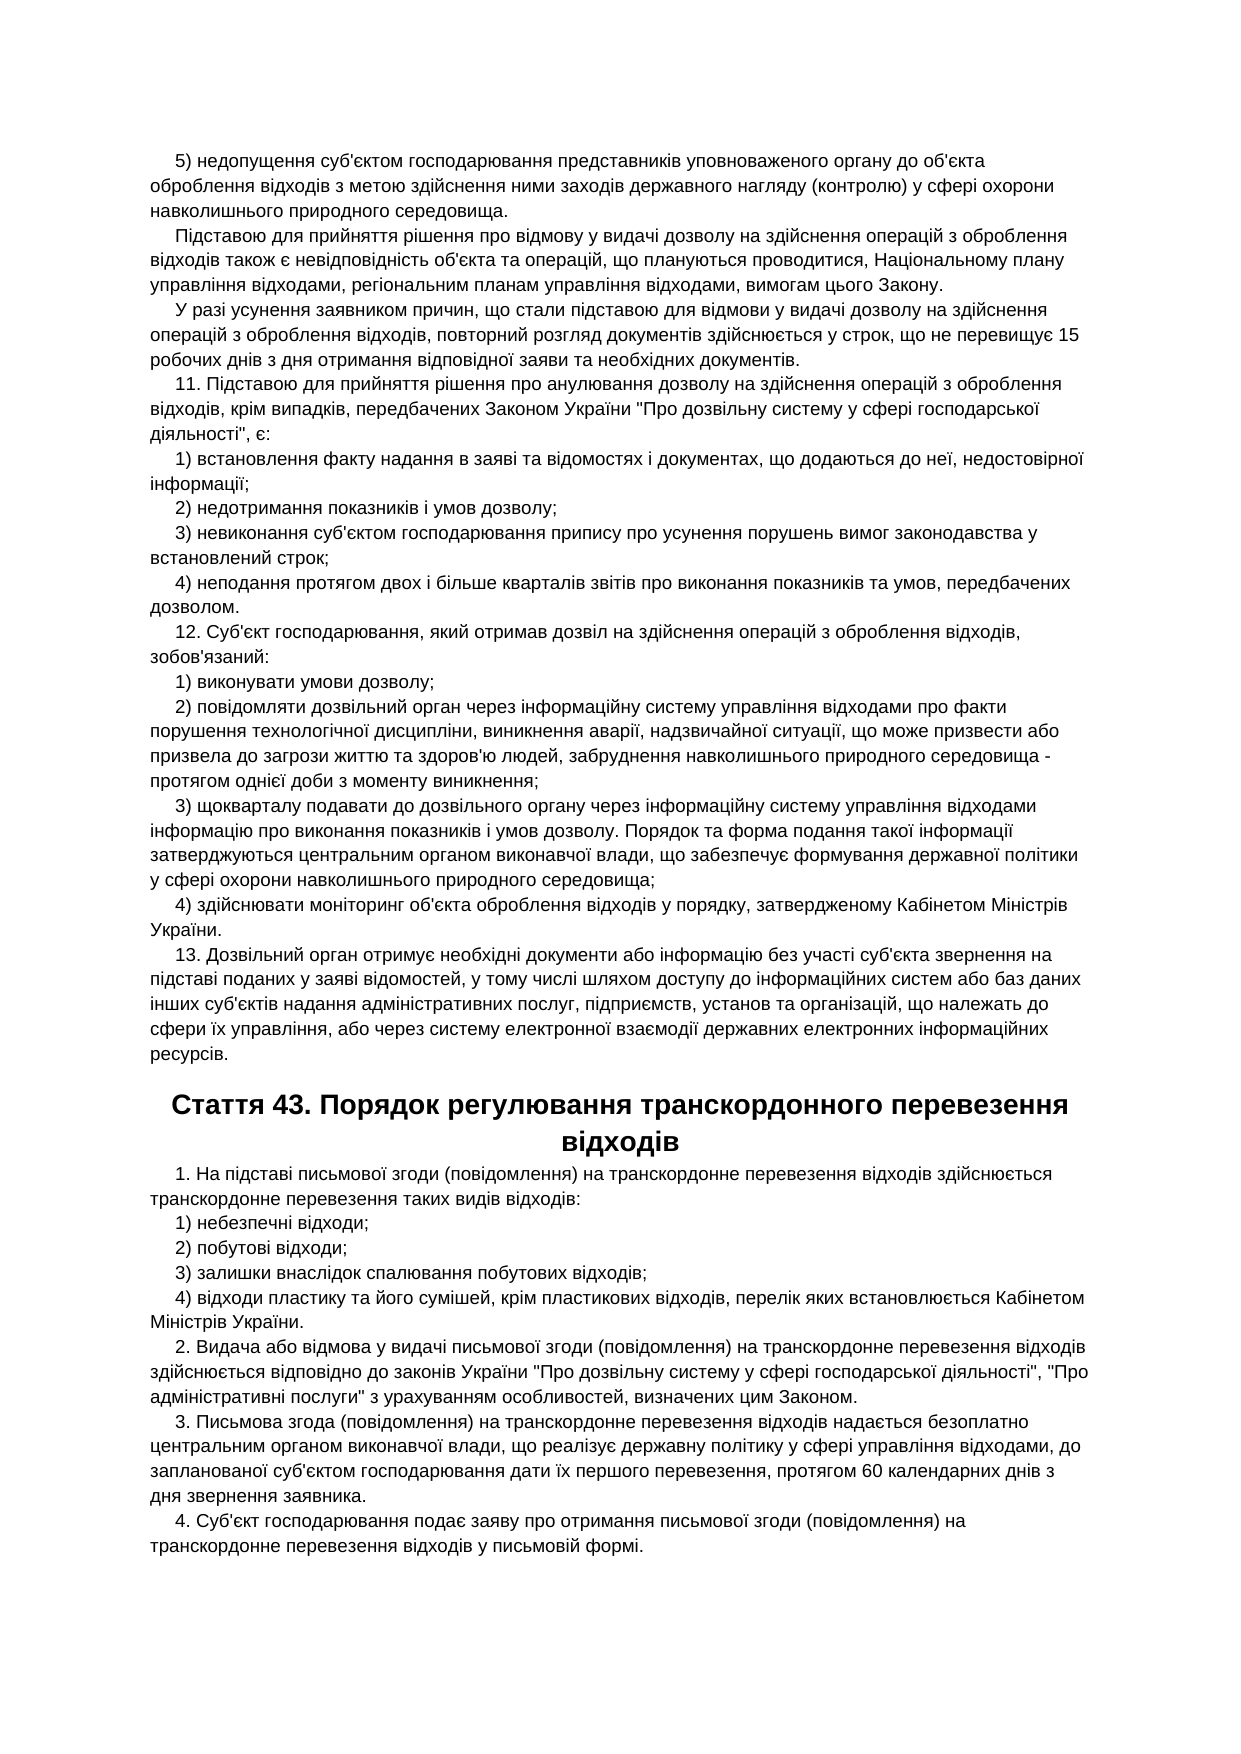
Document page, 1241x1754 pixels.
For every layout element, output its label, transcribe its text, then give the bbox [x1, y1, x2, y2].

text 1) встановлення факту надання в заяві та відомостях і документах, що додаються до неї, недостовірної інформації; [150, 447, 1090, 494]
text 3) невиконання суб'єктом господарювання припису про усунення порушень вимог законодавства у встановлений строк; [150, 522, 1090, 568]
text 4) здійснювати моніторинг об'єкта оброблення відходів у порядку, затвердженому Кабінетом Міністрів України. [150, 894, 1090, 940]
text 1) виконувати умови дозволу; [150, 671, 1090, 692]
text Підставою для прийняття рішення про відмову у видачі дозволу на здійснення операцій з оброблення відходів також є невідповідність об'єкта та операцій, що плануються проводитися, Національному плану управління відходами, регіональним планам управління відходами, вимогам цього Закону. [150, 224, 1090, 296]
text 1) небезпечні відходи; [150, 1212, 1090, 1234]
text 13. Дозвільний орган отримує необхідні документи або інформацію без участі суб'єкта звернення на підставі поданих у заяві відомостей, у тому числі шляхом доступу до інформаційних систем або баз даних інших суб'єктів надання адміністративних послуг, підприємств, установ та організацій, що належать до сфери їх управління, або через систему електронної взаємодії державних електронних інформаційних ресурсів. [150, 943, 1090, 1064]
text 4. Суб'єкт господарювання подає заяву про отримання письмової згоди (повідомлення) на транскордонне перевезення відходів у письмовій формі. [150, 1509, 1090, 1556]
text 4) відходи пластику та його сумішей, крім пластикових відходів, перелік яких встановлюється Кабінетом Міністрів України. [150, 1286, 1090, 1333]
text У разі усунення заявником причин, що стали підставою для відмови у видачі дозволу на здійснення операцій з оброблення відходів, повторний розгляд документів здійснюється у строк, що не перевищує 15 робочих днів з дня отримання відповідної заяви та необхідних документів. [150, 299, 1090, 370]
text 1. На підставі письмової згоди (повідомлення) на транскордонне перевезення відходів здійснюється транскордонне перевезення таких видів відходів: [150, 1162, 1090, 1209]
text 2) повідомляти дозвільний орган через інформаційну систему управління відходами про факти порушення технологічної дисципліни, виникнення аварії, надзвичайної ситуації, що може призвести або призвела до загрози життю та здоров'ю людей, забруднення навколишнього природного середовища - протягом однієї доби з моменту виникнення; [150, 695, 1090, 791]
text 2. Видача або відмова у видачі письмової згоди (повідомлення) на транскордонне перевезення відходів здійснюється відповідно до законів України "Про дозвільну систему у сфері господарської діяльності", "Про адміністративні послуги" з урахуванням особливостей, визначених цим Законом. [150, 1336, 1090, 1407]
text 5) недопущення суб'єктом господарювання представників уповноваженого органу до об'єкта оброблення відходів з метою здійснення ними заходів державного нагляду (контролю) у сфері охорони навколишнього природного середовища. [150, 150, 1090, 221]
text 3. Письмова згода (повідомлення) на транскордонне перевезення відходів надається безоплатно центральним органом виконавчої влади, що реалізує державну політику у сфері управління відходами, до запланованої суб'єктом господарювання дати їх першого перевезення, протягом 60 календарних днів з дня звернення заявника. [150, 1410, 1090, 1506]
subtitle Стаття 43. Порядок регулювання транскордонного перевезення відходів [150, 1088, 1090, 1158]
text 2) побутові відходи; [150, 1237, 1090, 1258]
text 11. Підставою для прийняття рішення про анулювання дозволу на здійснення операцій з оброблення відходів, крім випадків, передбачених Законом України "Про дозвільну систему у сфері господарської діяльності", є: [150, 373, 1090, 444]
text 3) залишки внаслідок спалювання побутових відходів; [150, 1262, 1090, 1283]
text 12. Суб'єкт господарювання, який отримав дозвіл на здійснення операцій з оброблення відходів, зобов'язаний: [150, 621, 1090, 667]
text 2) недотримання показників і умов дозволу; [150, 497, 1090, 519]
text 3) щокварталу подавати до дозвільного органу через інформаційну систему управління відходами інформацію про виконання показників і умов дозволу. Порядок та форма подання такої інформації затверджуються центральним органом виконавчої влади, що забезпечує формування державної політики у сфері охорони навколишнього природного середовища; [150, 794, 1090, 891]
text 4) неподання протягом двох і більше кварталів звітів про виконання показників та умов, передбачених дозволом. [150, 571, 1090, 618]
